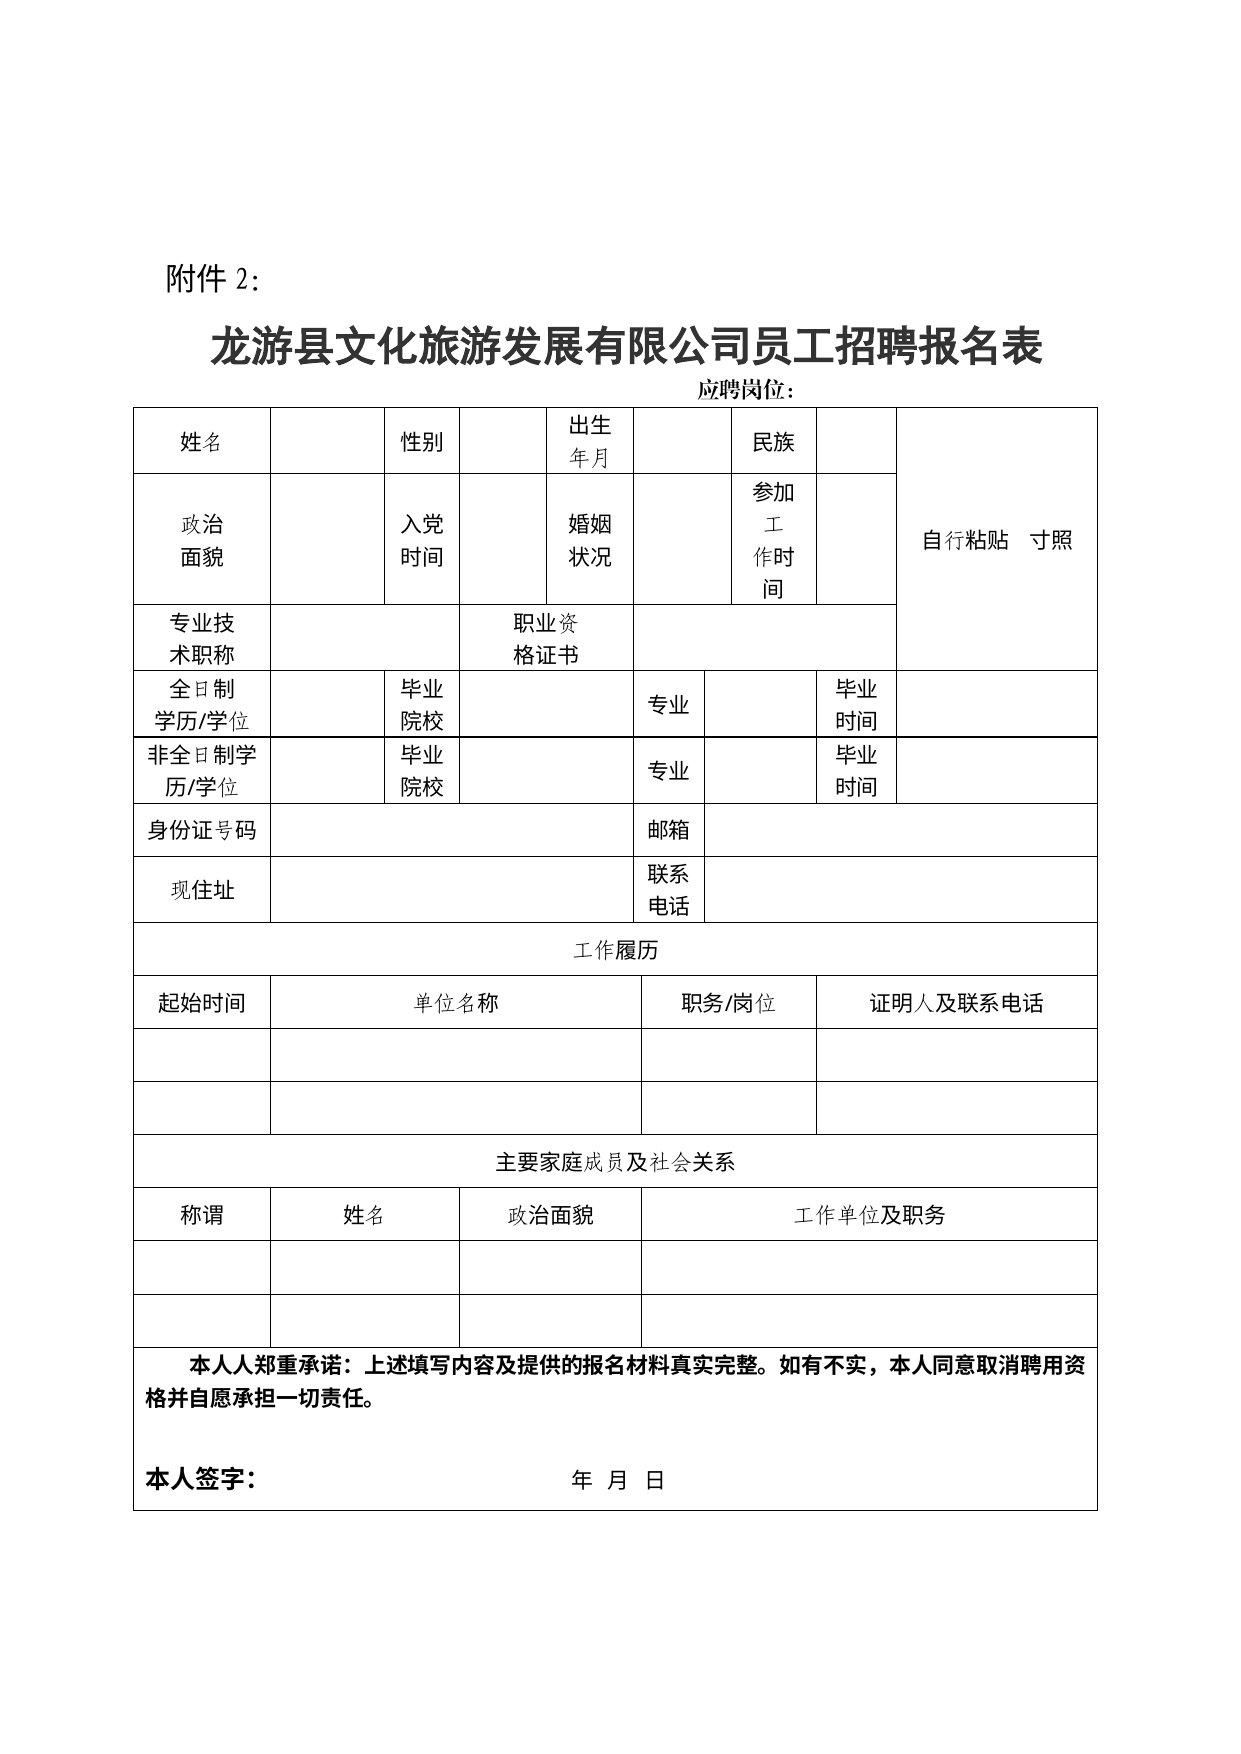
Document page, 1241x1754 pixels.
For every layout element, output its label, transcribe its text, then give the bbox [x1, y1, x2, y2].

table_cell 称谓 [134, 1188, 270, 1240]
table_cell 专业 [634, 738, 704, 802]
table_cell [642, 1295, 1097, 1347]
table_cell 职务/岗位 [642, 976, 816, 1028]
table_cell 专业 [634, 671, 704, 736]
table_cell [271, 738, 384, 802]
table_cell 入党 时间 [385, 474, 459, 604]
table_cell 本人人郑重承诺：上述填写内容及提供的报名材料真实完整。如有不实，本人同意取消聘用资格并自愿承担一切责任。 本人签字： 年 月 日 [134, 1348, 1097, 1510]
table_cell [817, 1082, 1097, 1134]
table_cell [897, 671, 1097, 736]
table_header 民族 [732, 408, 816, 473]
table_cell [271, 857, 633, 922]
table_cell 工作单位及职务 [642, 1188, 1097, 1240]
table_cell 专业技 术职称 [134, 605, 270, 670]
table_header 性别 [385, 408, 459, 473]
table_cell [271, 1082, 641, 1134]
table_cell [134, 1029, 270, 1081]
table_header [271, 408, 384, 473]
table_cell [642, 1082, 816, 1134]
table_cell 现住址 [134, 857, 270, 922]
table_cell 起始时间 [134, 976, 270, 1028]
table_cell 政治 面貌 [134, 474, 270, 604]
list 应聘岗位： [165, 375, 1087, 407]
table_cell 联系 电话 [634, 857, 704, 922]
table_cell [134, 1295, 270, 1347]
table_header [460, 408, 546, 473]
table_cell [271, 474, 384, 604]
table_cell [705, 738, 816, 802]
table_cell 参加工 作时间 [732, 474, 816, 604]
table_cell [271, 1295, 459, 1347]
text 附件2： [165, 245, 1087, 310]
table_cell 毕业 时间 [817, 738, 896, 802]
table_cell [271, 605, 459, 670]
table_cell 非全日制学历/学位 [134, 738, 270, 802]
table_cell [460, 671, 633, 736]
table_cell [897, 738, 1097, 802]
table_cell [271, 1241, 459, 1293]
table_cell 单位名称 [271, 976, 641, 1028]
table_cell [460, 1241, 641, 1293]
table_cell 全日制 学历/学位 [134, 671, 270, 736]
table_cell [817, 1029, 1097, 1081]
table_cell [271, 671, 384, 736]
table_cell [705, 671, 816, 736]
table_header 出生 年月 [547, 408, 633, 473]
table_cell [642, 1241, 1097, 1293]
table_cell [134, 1241, 270, 1293]
table_header 自行粘贴1寸照 [897, 408, 1097, 670]
table_cell [817, 474, 896, 604]
table_cell 毕业 时间 [817, 671, 896, 736]
table_cell [271, 1029, 641, 1081]
table_cell 证明人及联系电话 [817, 976, 1097, 1028]
table_cell [460, 1295, 641, 1347]
table_cell [705, 857, 1097, 922]
table_cell 职业资 格证书 [460, 605, 633, 670]
table_cell 毕业 院校 [385, 738, 459, 802]
table_cell 政治面貌 [460, 1188, 641, 1240]
table_cell 邮箱 [634, 804, 704, 856]
table_header [634, 408, 731, 473]
table_cell [460, 738, 633, 802]
table_cell [460, 474, 546, 604]
table_header [817, 408, 896, 473]
table_cell [634, 474, 731, 604]
list 龙游县文化旅游发展有限公司员工招聘报名表 [165, 310, 1087, 375]
table_cell 主要家庭成员及社会关系 [134, 1135, 1097, 1187]
table_cell [271, 804, 633, 856]
table_cell 工作履历 [134, 923, 1097, 975]
table_cell 婚姻 状况 [547, 474, 633, 604]
table_cell [134, 1082, 270, 1134]
table_cell 毕业 院校 [385, 671, 459, 736]
table_header 姓名 [134, 408, 270, 473]
table_cell [705, 804, 1097, 856]
table_cell [642, 1029, 816, 1081]
table_cell 身份证号码 [134, 804, 270, 856]
table_cell 姓名 [271, 1188, 459, 1240]
table_cell [634, 605, 896, 670]
